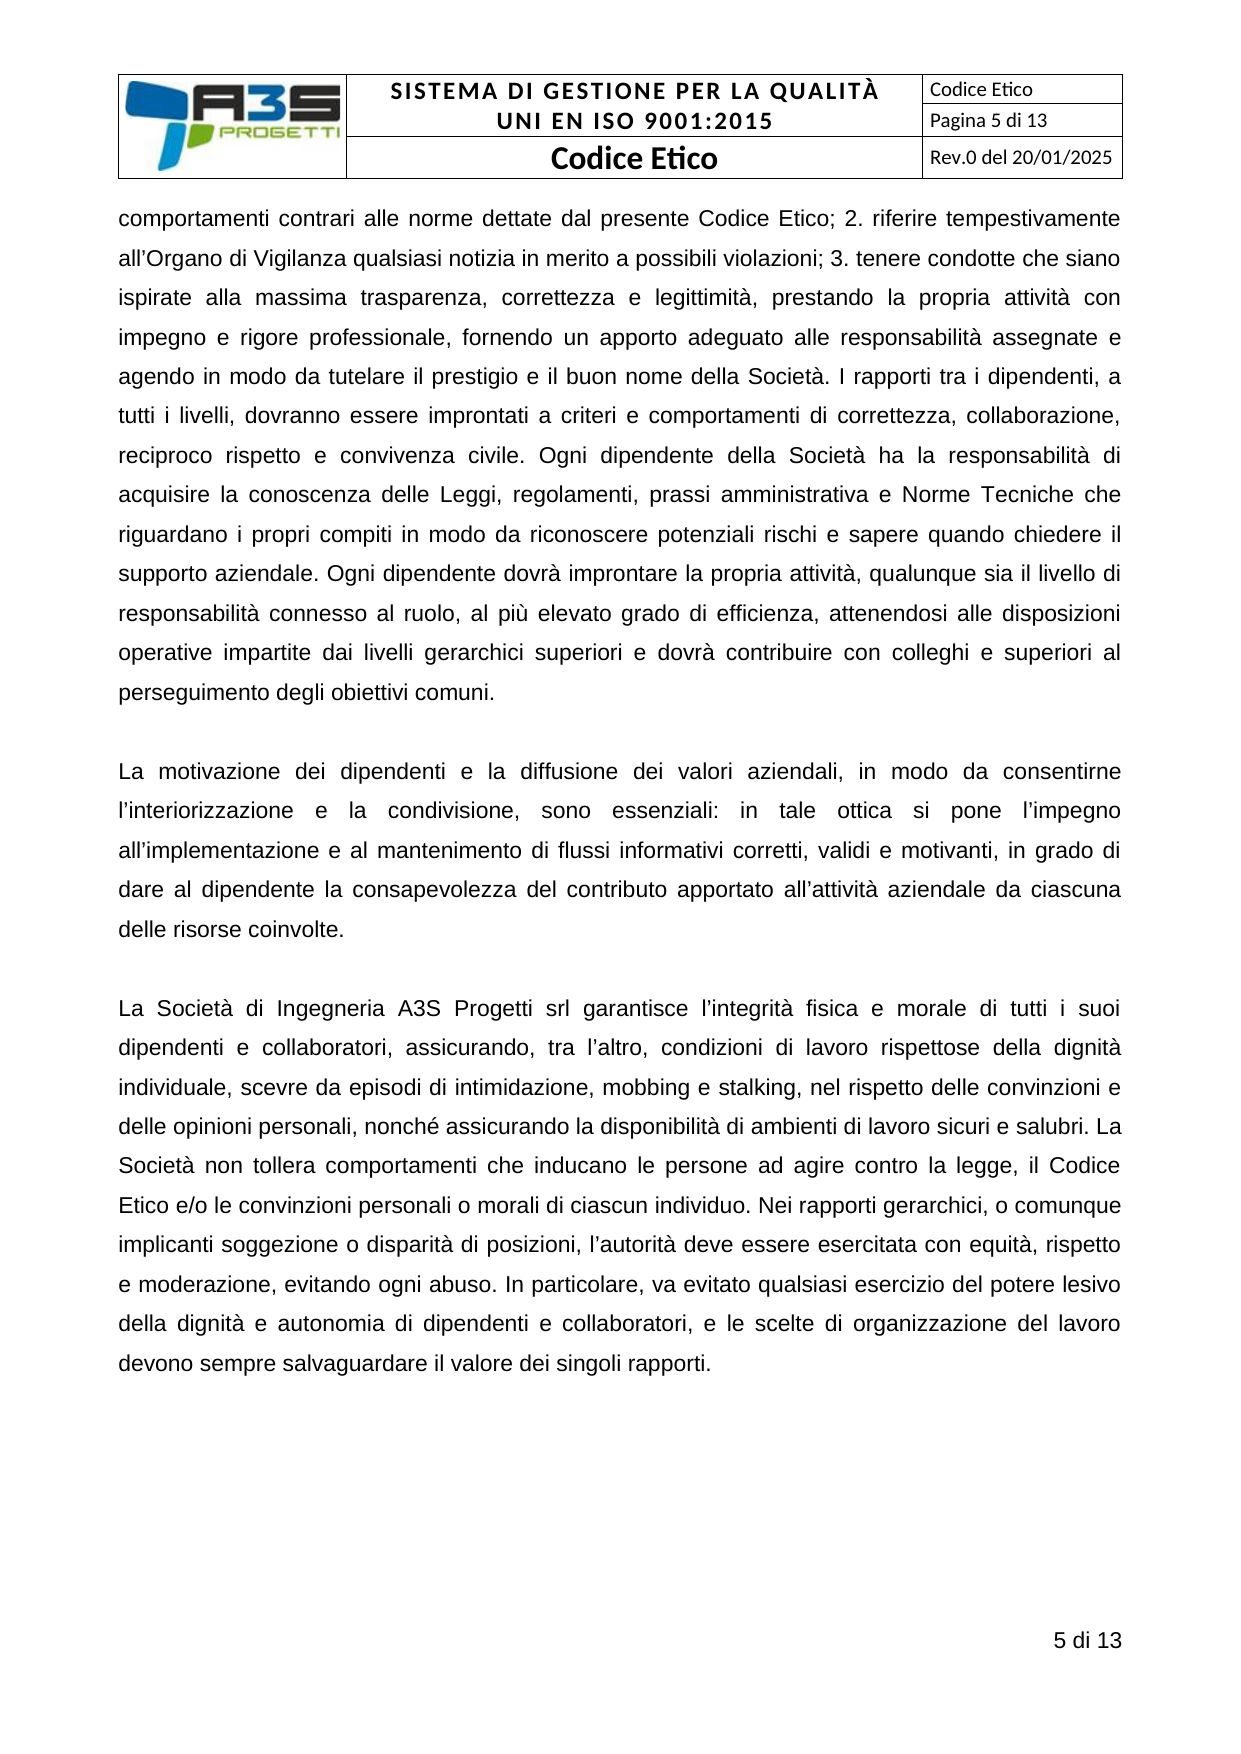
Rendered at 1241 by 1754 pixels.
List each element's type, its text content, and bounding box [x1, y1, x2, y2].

text La motivazione dei dipendenti e la diffusione dei valori aziendali, in modo da consentirne l’interiorizzazione e la condivisione, sono essenziali: in tale ottica si pone l’impegno all’implementazione e al mantenimento di flussi informativi corretti, validi e motivanti, in grado di dare al dipendente la consapevolezza del contributo apportato all’attività aziendale da ciascuna delle risorse coinvolte. [118, 758, 1122, 942]
text La Società di Ingegneria A3S Progetti srl garantisce l’integrità fisica e morale di tutti i suoi dipendenti e collaboratori, assicurando, tra l’altro, condizioni di lavoro rispettose della dignità individuale, scevre da episodi di intimidazione, mobbing e stalking, nel rispetto delle convinzioni e delle opinioni personali, nonché assicurando la disponibilità di ambienti di lavoro sicuri e salubri. La Società non tollera comportamenti che inducano le persone ad agire contro la legge, il Codice Etico e/o le convinzioni personali o morali di ciascun individuo. Nei rapporti gerarchici, o comunque implicanti soggezione o disparità di posizioni, l’autorità deve essere esercitata con equità, rispetto e moderazione, evitando ogni abuso. In particolare, va evitato qualsiasi esercizio del potere lesivo della dignità e autonomia di dipendenti e collaboratori, e le scelte di organizzazione del lavoro devono sempre salvaguardare il valore dei singoli rapporti. [118, 994, 1122, 1376]
picture [125, 81, 341, 171]
